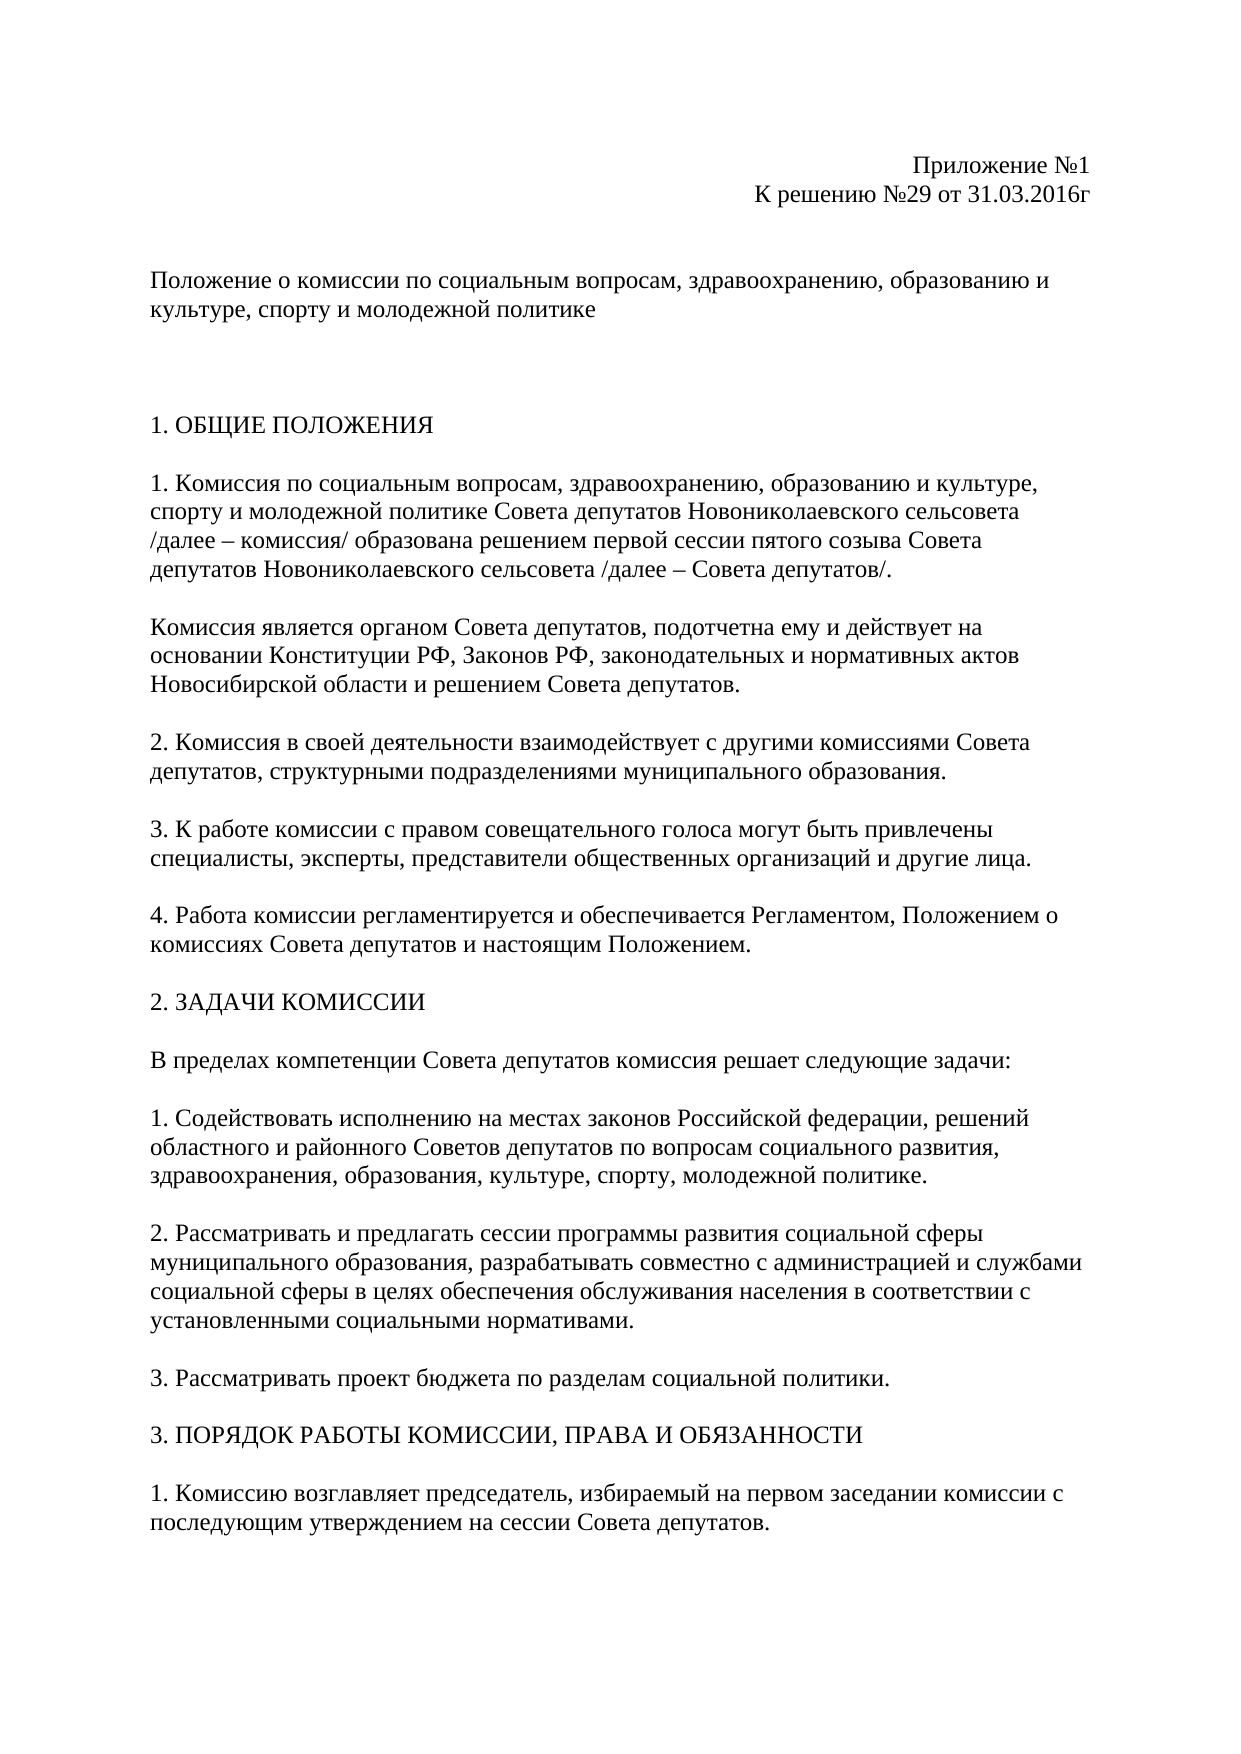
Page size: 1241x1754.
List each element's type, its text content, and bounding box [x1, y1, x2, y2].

text Комиссия является органом Совета депутатов, подотчетна ему и действует на основании Конституции РФ, Законов РФ, законодательных и нормативных актов Новосибирской области и решением Совета депутатов. [150, 612, 1090, 698]
subtitle 3. ПОРЯДОК РАБОТЫ КОМИССИИ, ПРАВА И ОБЯЗАННОСТИ [150, 1421, 1090, 1449]
text 2. Комиссия в своей деятельности взаимодействует с другими комиссиями Совета депутатов, структурными подразделениями муниципального образования. [150, 727, 1090, 785]
text Приложение №1 [150, 150, 1090, 179]
text 1. Комиссия по социальным вопросам, здравоохранению, образованию и культуре, спорту и молодежной политике Совета депутатов Новониколаевского сельсовета /далее – комиссия/ образована решением первой сессии пятого созыва Совета депутатов Новониколаевского сельсовета /далее – Совета депутатов/. [150, 468, 1090, 583]
subtitle 2. ЗАДАЧИ КОМИССИИ [150, 987, 1090, 1016]
text 1. Комиссию возглавляет председатель, избираемый на первом заседании комиссии с последующим утверждением на сессии Совета депутатов. [150, 1478, 1090, 1536]
text 3. Рассматривать проект бюджета по разделам социальной политики. [150, 1363, 1090, 1391]
subtitle 1. ОБЩИЕ ПОЛОЖЕНИЯ [150, 410, 1090, 438]
text 2. Рассматривать и предлагать сессии программы развития социальной сферы муниципального образования, разрабатывать совместно с администрацией и службами социальной сферы в целях обеспечения обслуживания населения в соответствии с установленными социальными нормативами. [150, 1218, 1090, 1333]
text В пределах компетенции Совета депутатов комиссия решает следующие задачи: [150, 1045, 1090, 1074]
text 3. К работе комиссии с правом совещательного голоса могут быть привлечены специалисты, эксперты, представители общественных организаций и другие лица. [150, 814, 1090, 871]
subtitle Положение о комиссии по социальным вопросам, здравоохранению, образованию и культуре, спорту и молодежной политике [150, 265, 1090, 323]
text К решению №29 от 31.03.2016г [150, 179, 1090, 207]
text 1. Содействовать исполнению на местах законов Российской федерации, решений областного и районного Советов депутатов по вопросам социального развития, здравоохранения, образования, культуре, спорту, молодежной политике. [150, 1103, 1090, 1189]
text 4. Работа комиссии регламентируется и обеспечивается Регламентом, Положением о комиссиях Совета депутатов и настоящим Положением. [150, 901, 1090, 958]
